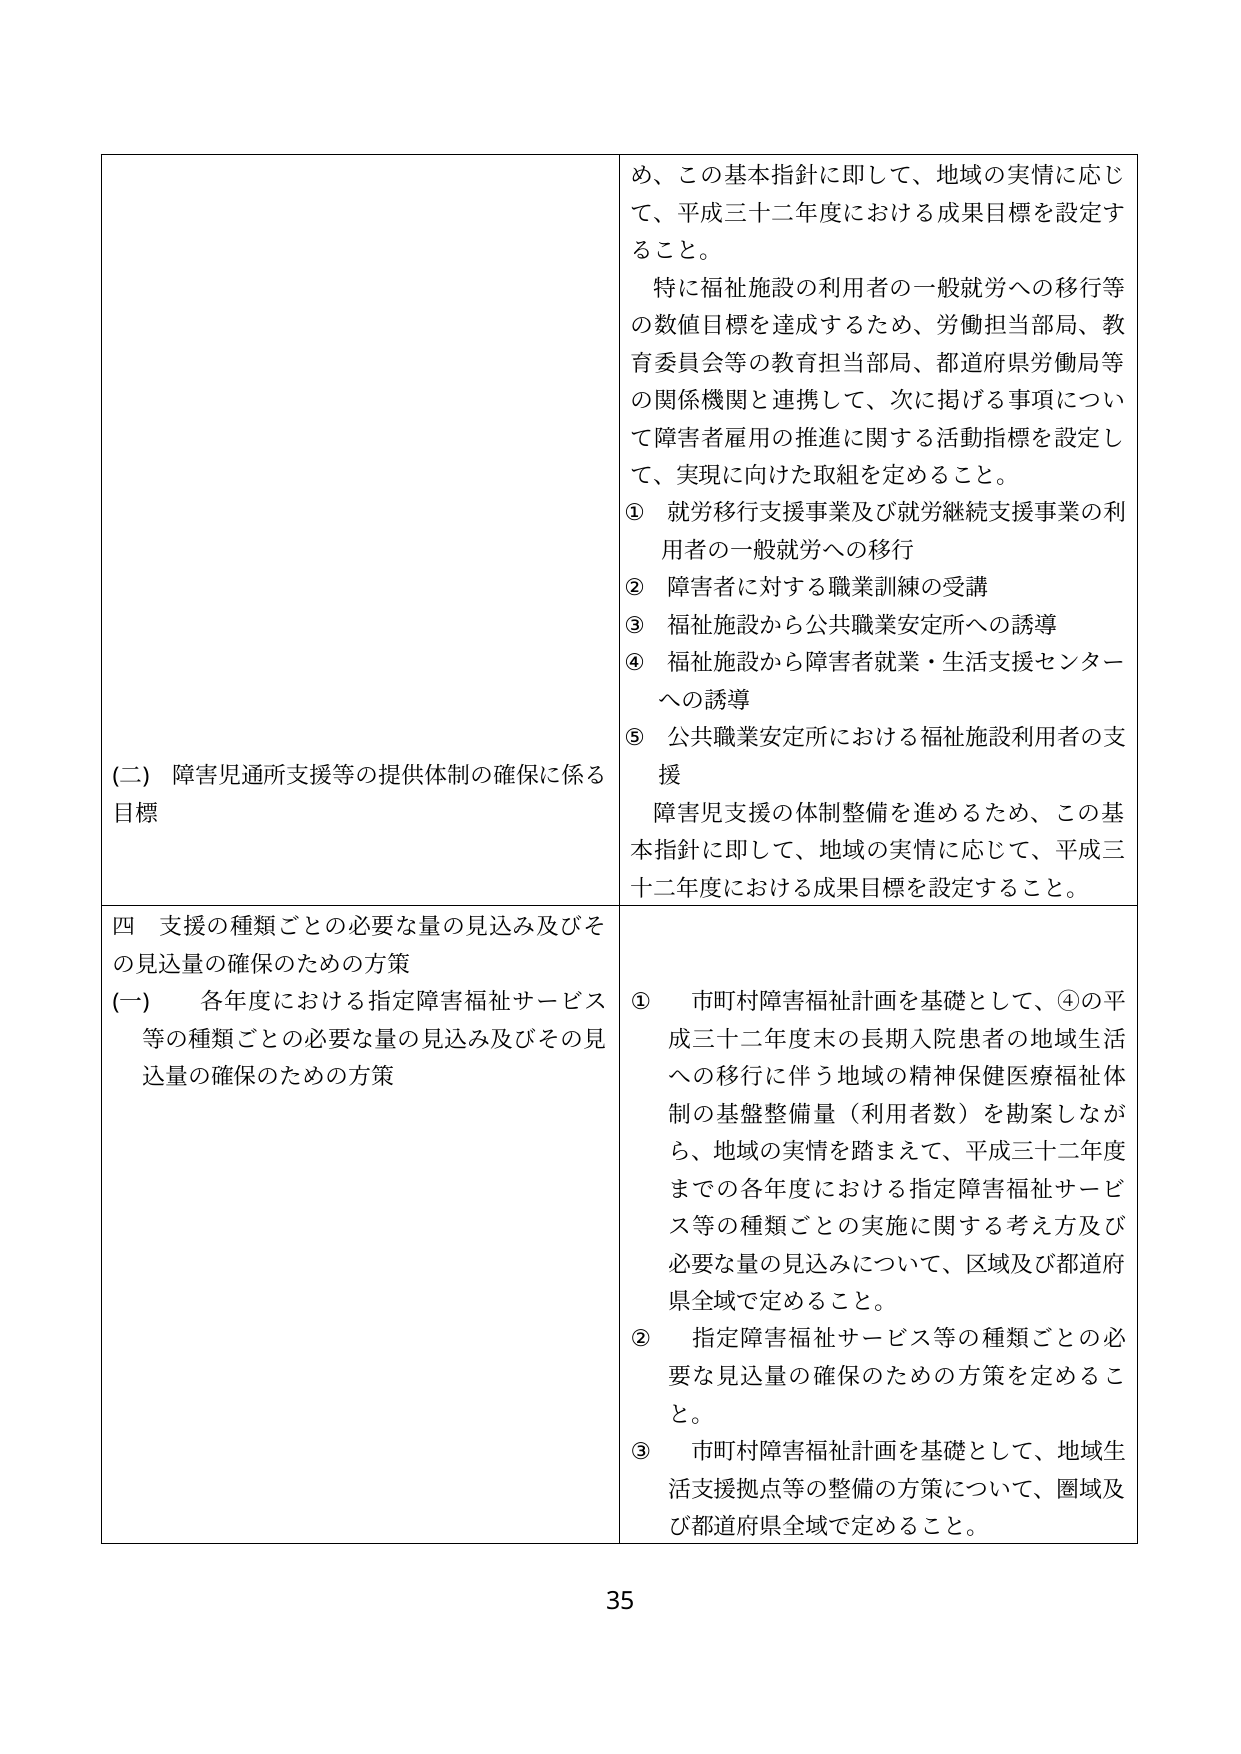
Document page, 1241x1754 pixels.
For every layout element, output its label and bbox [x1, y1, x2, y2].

table_cell [102, 155, 619, 905]
table_cell [102, 906, 619, 1543]
table_cell [620, 906, 1137, 1543]
table_cell [620, 155, 1137, 905]
